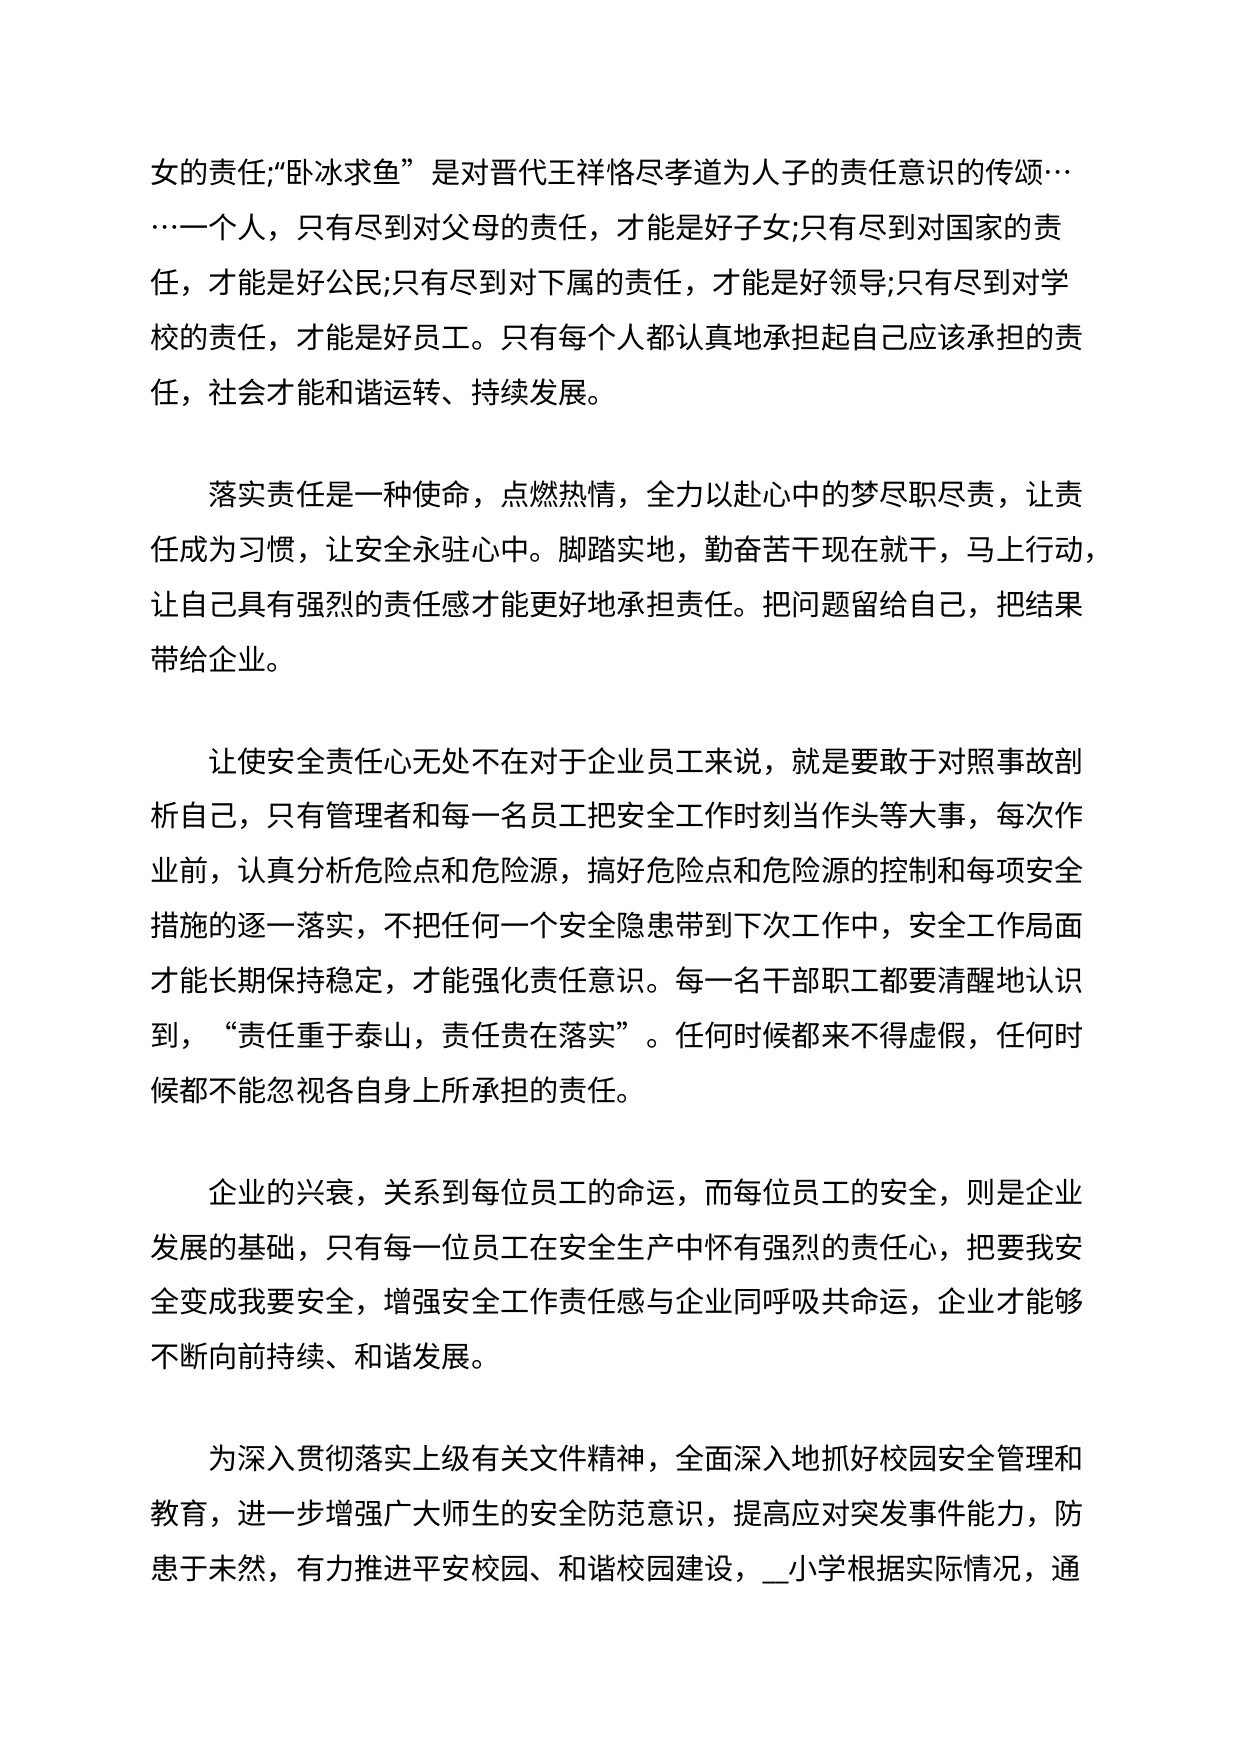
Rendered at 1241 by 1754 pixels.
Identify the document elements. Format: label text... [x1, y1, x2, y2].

text 企业的兴衰，关系到每位员工的命运，而每位员工的安全，则是企业发展的基础，只有每一位员工在安全生产中怀有强烈的责任心，把要我安全变成我要安全，增强安全工作责任感与企业同呼吸共命运，企业才能够不断向前持续、和谐发展。 [150, 1169, 1090, 1376]
text 落实责任是一种使命，点燃热情，全力以赴心中的梦尽职尽责，让责任成为习惯，让安全永驻心中。脚踏实地，勤奋苦干现在就干，马上行动，让自己具有强烈的责任感才能更好地承担责任。把问题留给自己，把结果带给企业。 [150, 472, 1090, 679]
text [150, 150, 1090, 412]
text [150, 1436, 1090, 1588]
text 让使安全责任心无处不在对于企业员工来说，就是要敢于对照事故剖析自己，只有管理者和每一名员工把安全工作时刻当作头等大事，每次作业前，认真分析危险点和危险源，搞好危险点和危险源的控制和每项安全措施的逐一落实，不把任何一个安全隐患带到下次工作中，安全工作局面才能长期保持稳定，才能强化责任意识。每一名干部职工都要清醒地认识到，“责任重于泰山，责任贵在落实”。任何时候都来不得虚假，任何时候都不能忽视各自身上所承担的责任。 [150, 738, 1090, 1110]
